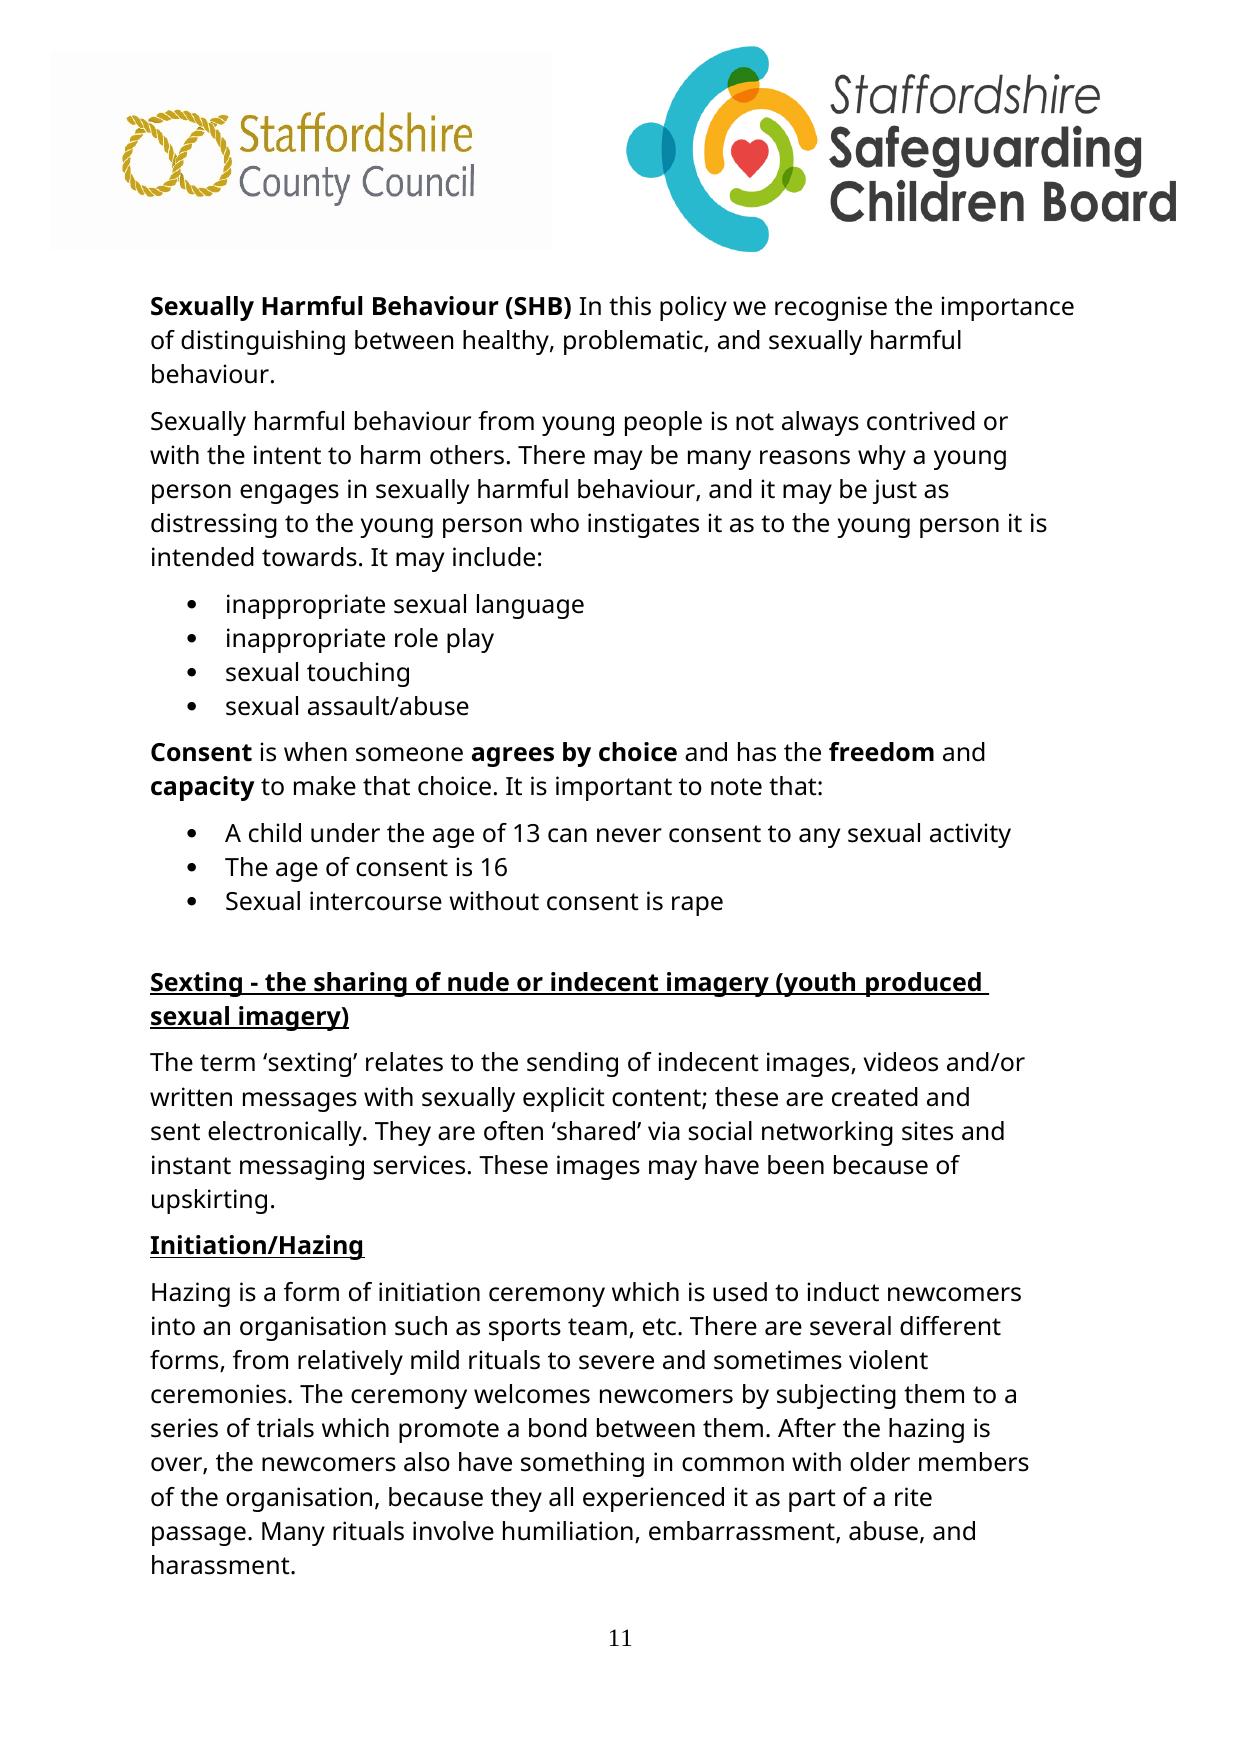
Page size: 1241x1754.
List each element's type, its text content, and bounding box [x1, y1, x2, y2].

picture [50, 51, 552, 250]
list sexual assault/abuse [187, 688, 1090, 722]
list A child under the age of 13 can never consent to any sexual activity [187, 816, 1090, 850]
list inappropriate sexual language [187, 586, 1090, 620]
text Sexually Harmful Behaviour (SHB) In this policy we recognise the importance of distinguishing between healthy, problematic, and sexually harmful behaviour. [150, 289, 1090, 391]
text Sexually harmful behaviour from young people is not always contrived or with the intent to harm others. There may be many reasons why a young person engages in sexually harmful behaviour, and it may be just as distressing to the young person who instigates it as to the young person it is intended towards. It may include: [150, 403, 1064, 574]
text Initiation/Hazing [150, 1228, 1062, 1262]
text Consent is when someone agrees by choice and has the freedom and capacity to make that choice. It is important to note that: [150, 735, 1090, 803]
text Hazing is a form of initiation ceremony which is used to induct newcomers into an organisation such as sports team, etc. There are several different forms, from relatively mild rituals to severe and sometimes violent ceremonies. The ceremony welcomes newcomers by subjecting them to a series of trials which promote a bond between them. After the hazing is over, the newcomers also have something in common with older members of the organisation, because they all experienced it as part of a rite passage. Many rituals involve humiliation, embarrassment, abuse, and harassment. [150, 1275, 1032, 1581]
list Sexual intercourse without consent is rape [187, 884, 1090, 918]
text Sexting - the sharing of nude or indecent imagery (youth produced sexual imagery) [150, 964, 1062, 1032]
list The age of consent is 16 [187, 850, 1090, 884]
list inappropriate role play [187, 620, 1090, 654]
list sexual touching [187, 654, 1090, 688]
picture [618, 43, 1185, 255]
text The term ‘sexting’ relates to the sending of indecent images, videos and/or written messages with sexually explicit content; these are created and sent electronically. They are often ‘shared’ via social networking sites and instant messaging services. These images may have been because of upskirting. [150, 1045, 1027, 1215]
